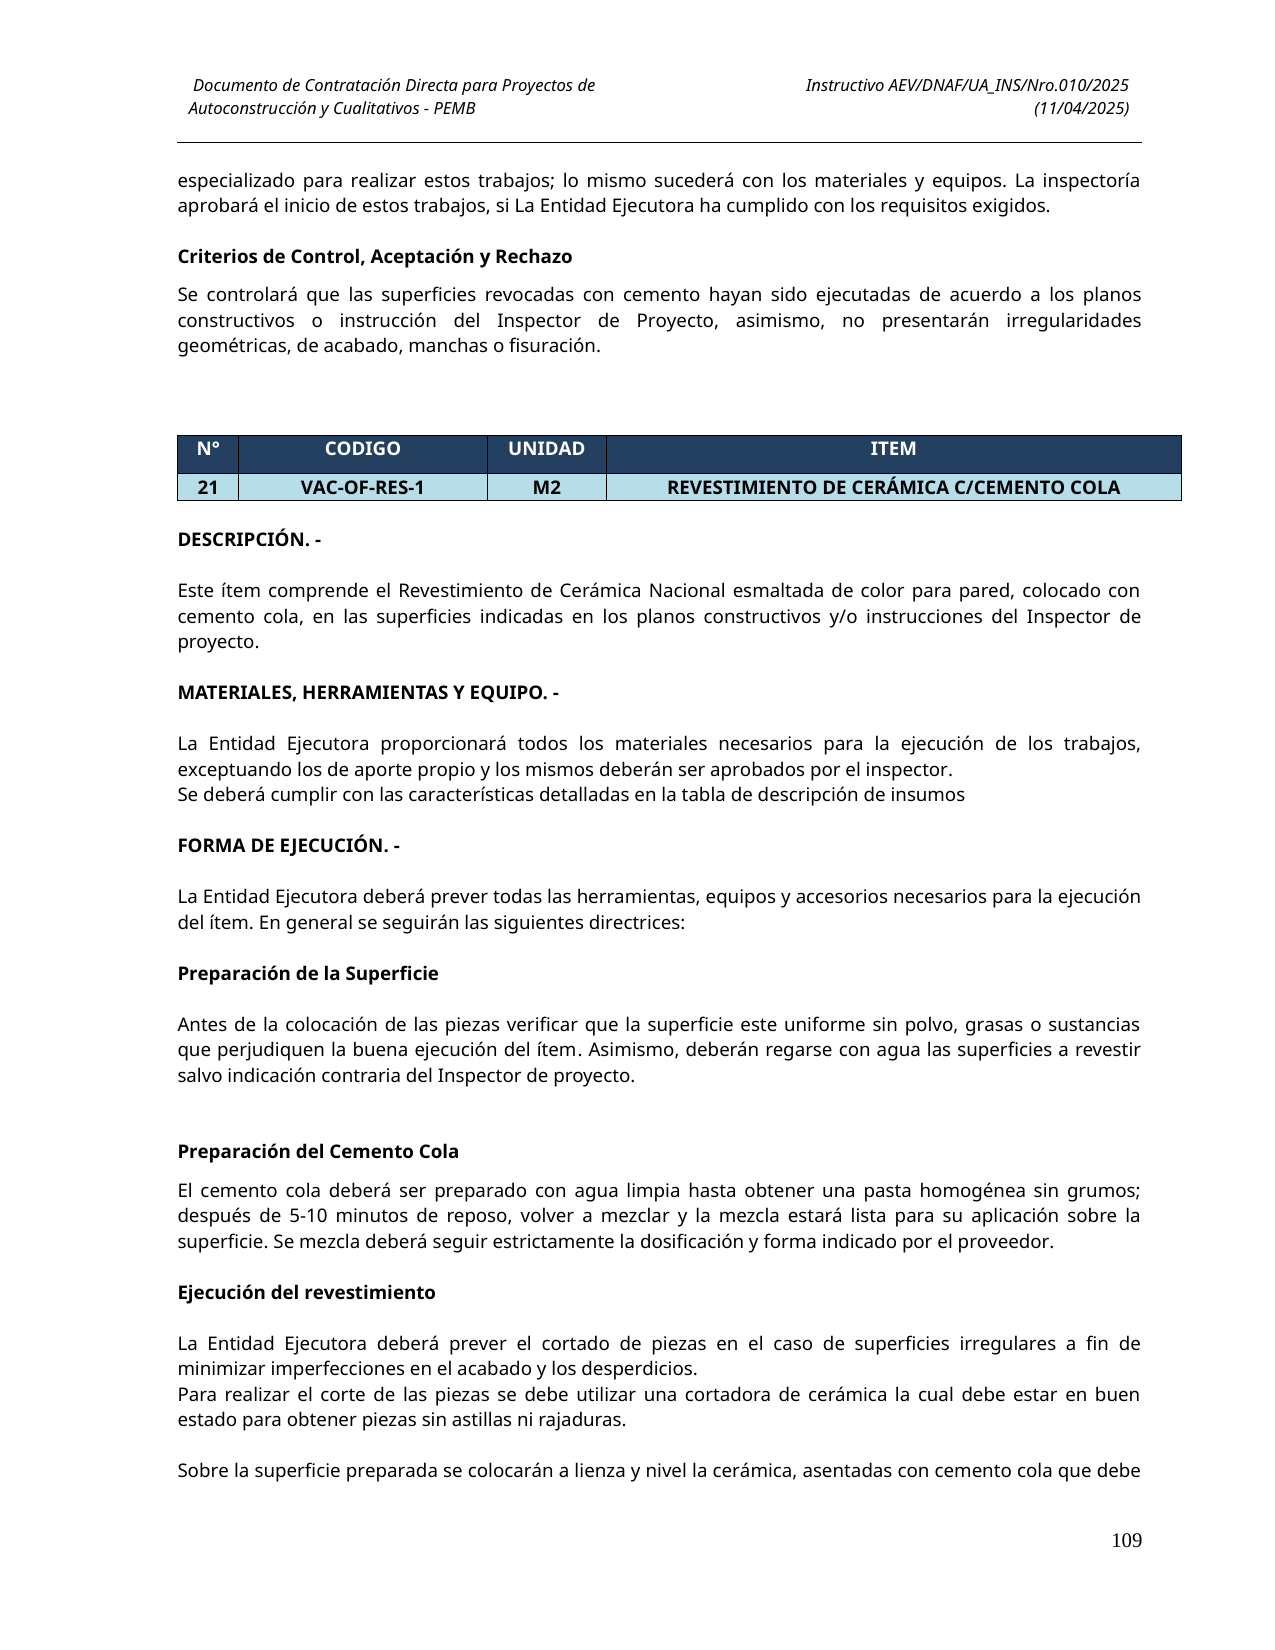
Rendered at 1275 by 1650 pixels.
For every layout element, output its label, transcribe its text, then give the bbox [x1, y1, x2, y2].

text Preparación de la Superficie [177, 960, 1142, 986]
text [177, 167, 1142, 218]
text Se deberá cumplir con las características detalladas en la tabla de descripción de insumos [177, 782, 1142, 807]
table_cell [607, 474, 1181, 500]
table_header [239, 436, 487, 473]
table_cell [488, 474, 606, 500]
text Criterios de Control, Aceptación y Rechazo [177, 244, 1142, 269]
text Para realizar el corte de las piezas se debe utilizar una cortadora de cerámica la cual debe estar en buen estado para obtener piezas sin astillas ni rajaduras. [177, 1381, 1142, 1432]
text La Entidad Ejecutora proporcionará todos los materiales necesarios para la ejecución de los trabajos, exceptuando los de aporte propio y los mismos deberán ser aprobados por el inspector. [177, 731, 1142, 782]
text La Entidad Ejecutora deberá prever todas las herramientas, equipos y accesorios necesarios para la ejecución del ítem. En general se seguirán las siguientes directrices: [177, 884, 1142, 935]
text MATERIALES, HERRAMIENTAS Y EQUIPO. - [177, 679, 1142, 705]
text La Entidad Ejecutora deberá prever el cortado de piezas en el caso de superficies irregulares a fin de minimizar imperfecciones en el acabado y los desperdicios. [177, 1330, 1142, 1381]
text El cemento cola deberá ser preparado con agua limpia hasta obtener una pasta homogénea sin grumos; después de 5-10 minutos de reposo, volver a mezclar y la mezcla estará lista para su aplicación sobre la superficie. Se mezcla deberá seguir estrictamente la dosificación y forma indicado por el proveedor. [177, 1177, 1142, 1253]
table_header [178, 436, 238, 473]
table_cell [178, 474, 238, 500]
text Este ítem comprende el Revestimiento de Cerámica Nacional esmaltada de color para pared, colocado con cemento cola, en las superficies indicadas en los planos constructivos y/o instrucciones del Inspector de proyecto. [177, 577, 1142, 654]
text Ejecución del revestimiento [177, 1279, 1142, 1304]
text Preparación del Cemento Cola [177, 1139, 1142, 1164]
text FORMA DE EJECUCIÓN. - [177, 833, 1142, 858]
text Se controlará que las superficies revocadas con cemento hayan sido ejecutadas de acuerdo a los planos constructivos o instrucción del Inspector de Proyecto, asimismo, no presentarán irregularidades geométricas, de acabado, manchas o fisuración. [177, 282, 1142, 358]
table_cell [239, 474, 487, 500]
text Antes de la colocación de las piezas verificar que la superficie este uniforme sin polvo, grasas o sustancias que perjudiquen la buena ejecución del ítem. Asimismo, deberán regarse con agua las superficies a revestir salvo indicación contraria del Inspector de proyecto. [177, 1011, 1142, 1088]
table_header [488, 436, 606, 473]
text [177, 1458, 1142, 1483]
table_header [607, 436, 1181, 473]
text DESCRIPCIÓN. - [177, 526, 1142, 552]
